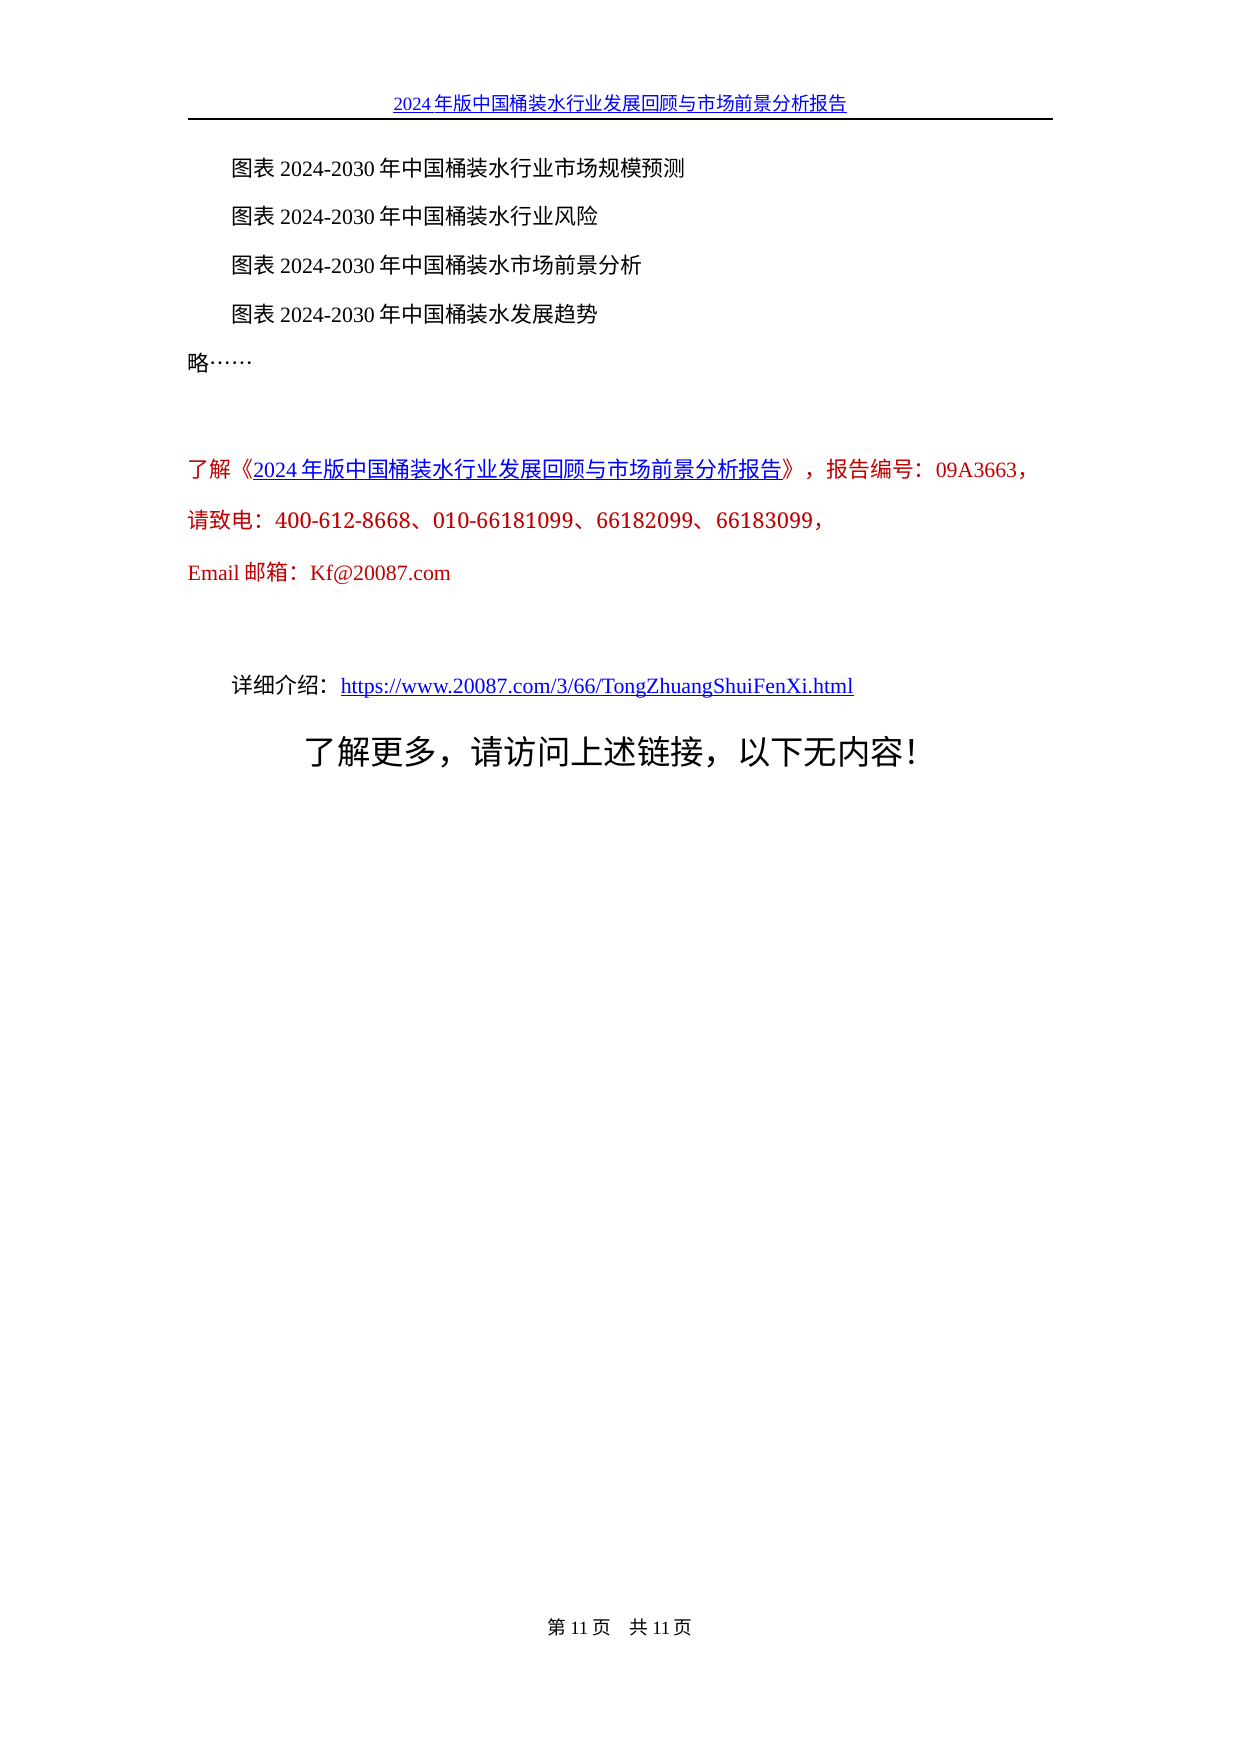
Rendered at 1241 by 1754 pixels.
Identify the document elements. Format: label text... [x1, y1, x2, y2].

text 请致电：400-612-8668、010-66181099、66182099、66183099， [187, 503, 1053, 536]
text 详细介绍：https://www.20087.com/3/66/TongZhuangShuiFenXi.html [187, 668, 1053, 700]
text 了解《2024年版中国桶装水行业发展回顾与市场前景分析报告》，报告编号：09A3663， [187, 452, 1053, 484]
title 了解更多，请访问上述链接，以下无内容！ [187, 718, 1053, 783]
text Email邮箱：Kf@20087.com [187, 555, 1053, 587]
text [187, 150, 1053, 378]
